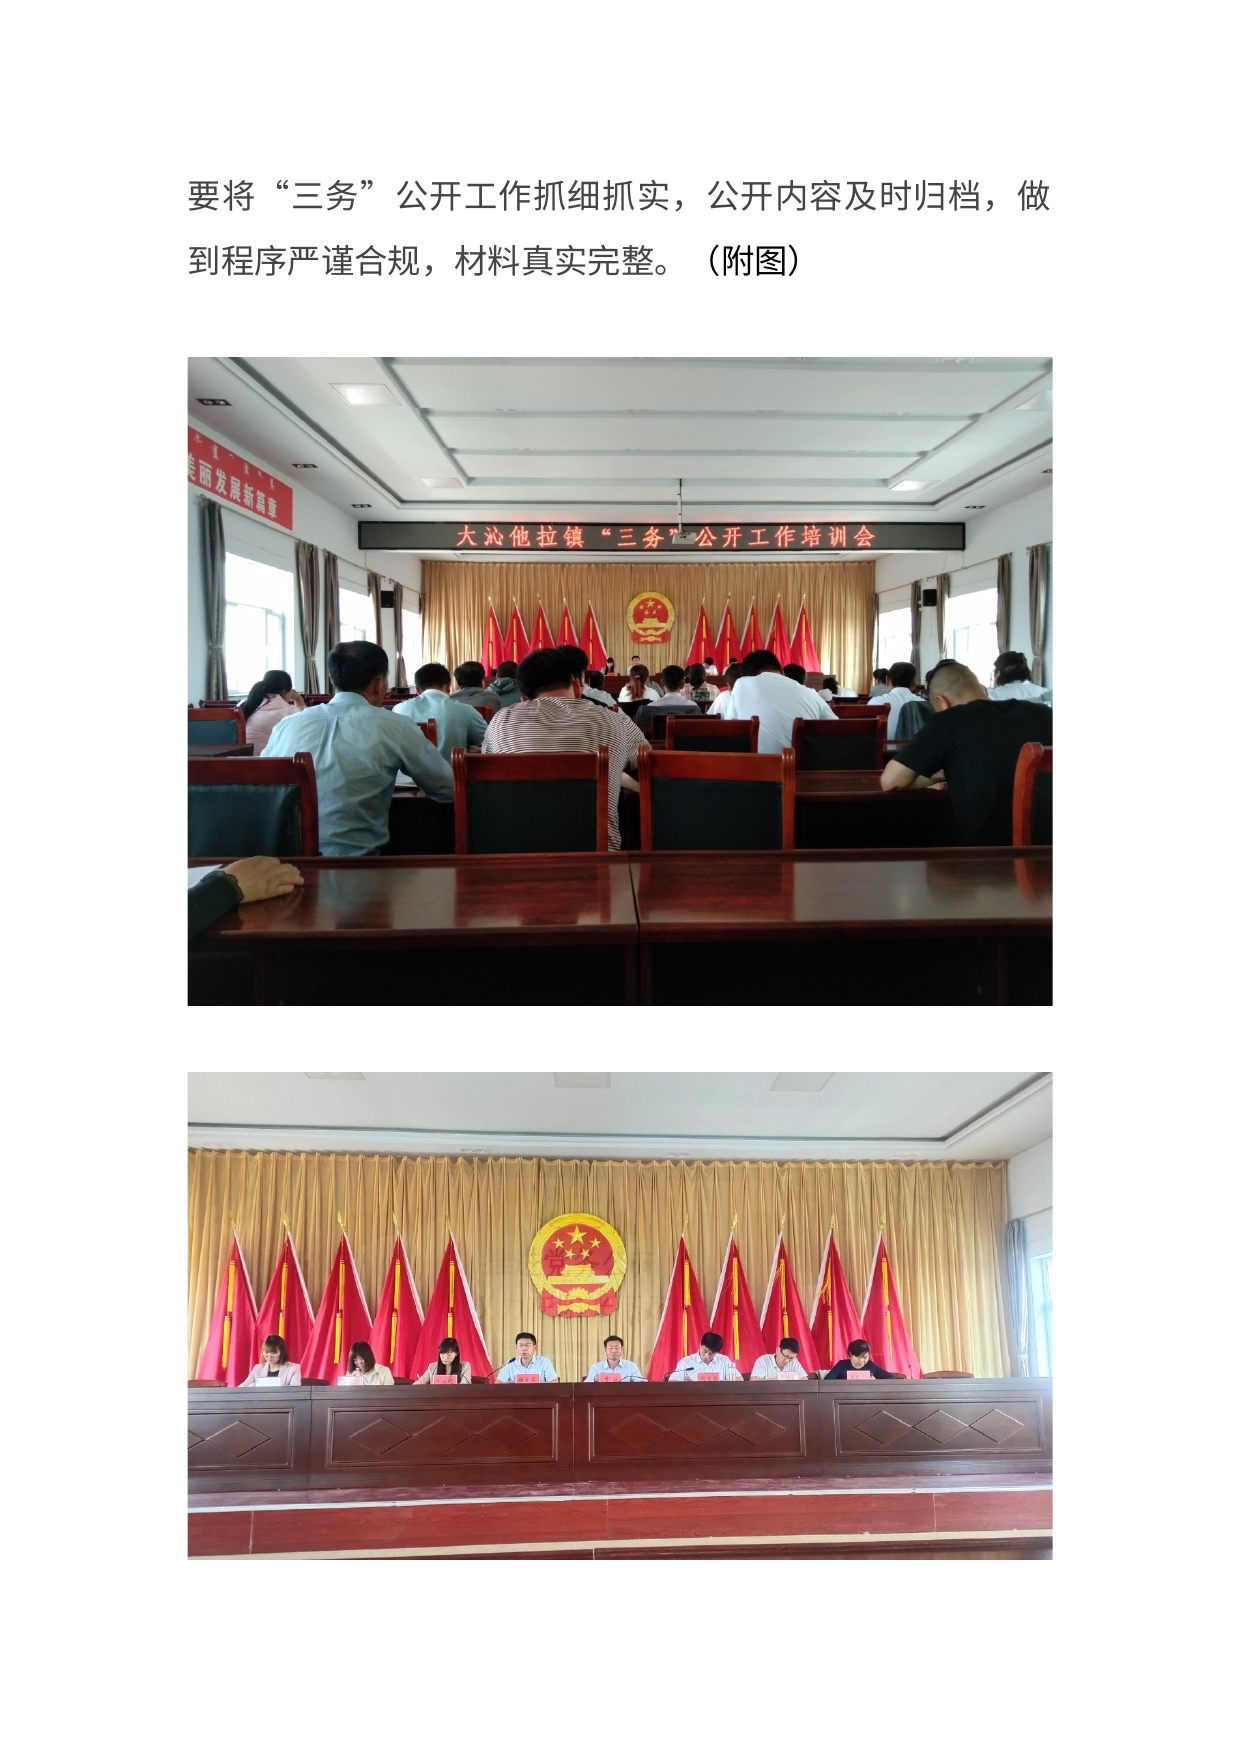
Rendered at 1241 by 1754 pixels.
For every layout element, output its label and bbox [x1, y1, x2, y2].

picture [187, 357, 1053, 1006]
picture [187, 1072, 1053, 1560]
text [187, 162, 1053, 292]
